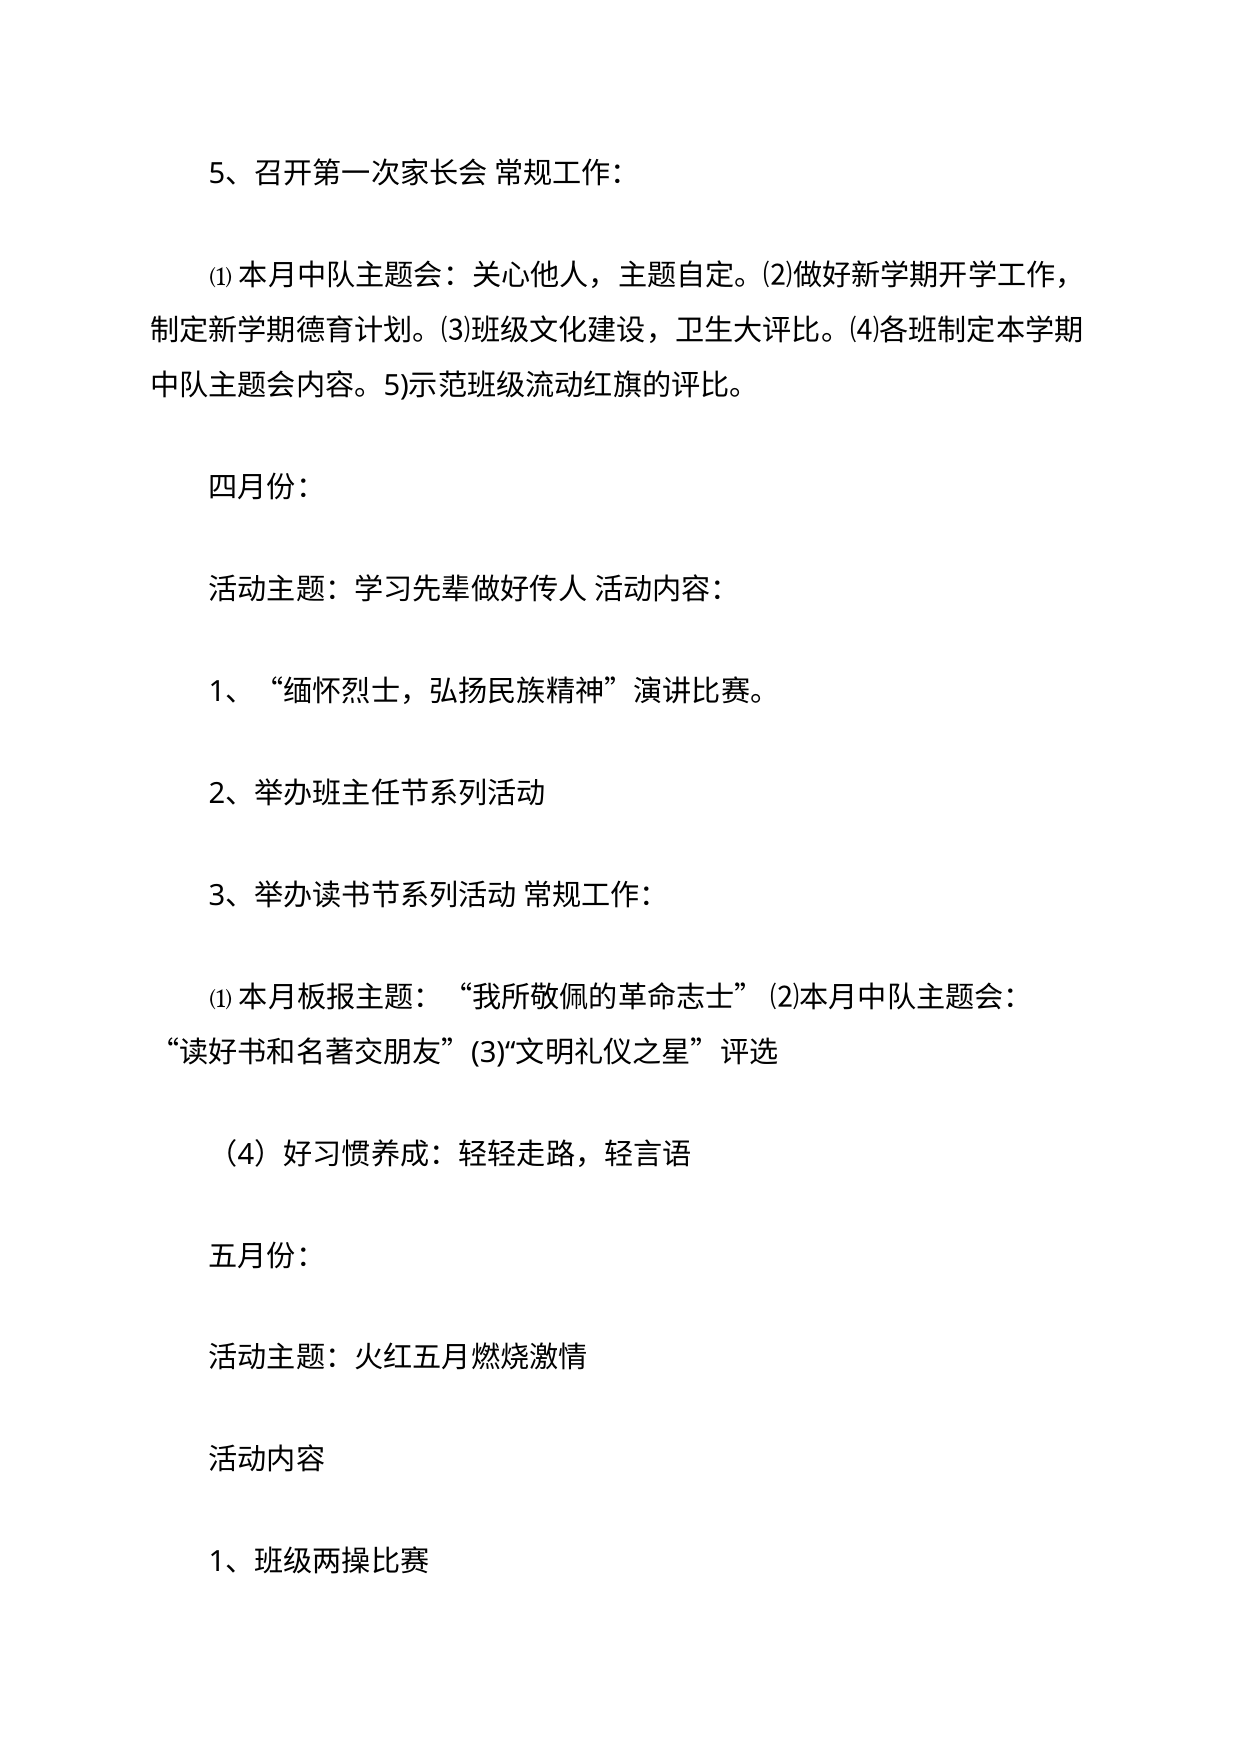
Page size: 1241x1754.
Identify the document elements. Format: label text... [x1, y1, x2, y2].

text 1、“缅怀烈士，弘扬民族精神”演讲比赛。 [150, 667, 1090, 710]
text 5、召开第一次家长会 常规工作： [150, 150, 1090, 192]
text 五月份： [150, 1232, 1090, 1274]
text ⑴本月中队主题会：关心他人，主题自定。⑵做好新学期开学工作，制定新学期德育计划。⑶班级文化建设，卫生大评比。⑷各班制定本学期中队主题会内容。5)示范班级流动红旗的评比。 [150, 252, 1090, 404]
text （4）好习惯养成：轻轻走路，轻言语 [150, 1130, 1090, 1173]
text 四月份： [150, 464, 1090, 506]
text 3、举办读书节系列活动 常规工作： [150, 871, 1090, 914]
text 1、班级两操比赛 [150, 1538, 1090, 1580]
text 活动主题：火红五月燃烧激情 [150, 1334, 1090, 1376]
text 活动内容 [150, 1436, 1090, 1478]
text 活动主题：学习先辈做好传人 活动内容： [150, 566, 1090, 608]
text 2、举办班主任节系列活动 [150, 769, 1090, 812]
text ⑴本月板报主题：“我所敬佩的革命志士” ⑵本月中队主题会：“读好书和名著交朋友”(3)“文明礼仪之星”评选 [150, 973, 1090, 1071]
